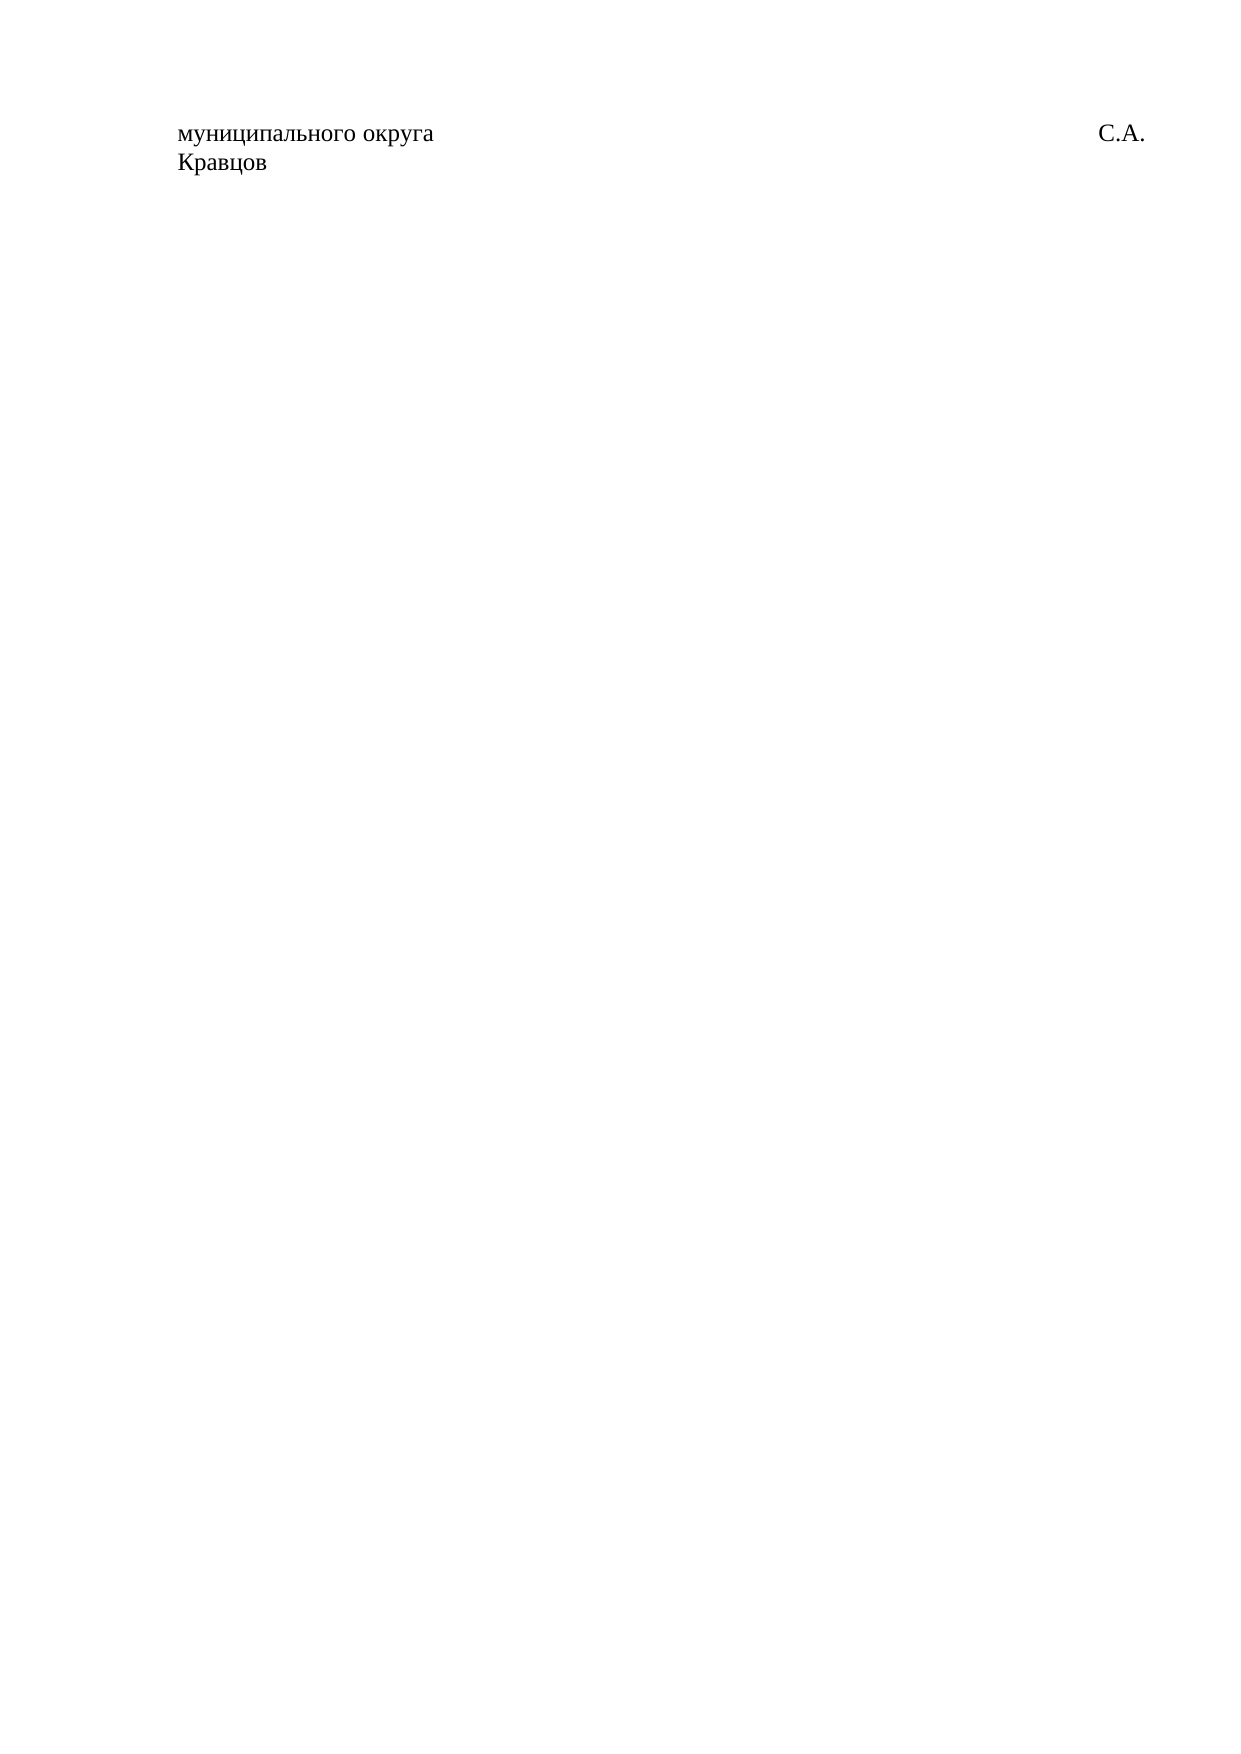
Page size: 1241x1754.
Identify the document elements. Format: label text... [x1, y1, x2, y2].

text муниципального округа С.А. Кравцов [177, 118, 1152, 176]
